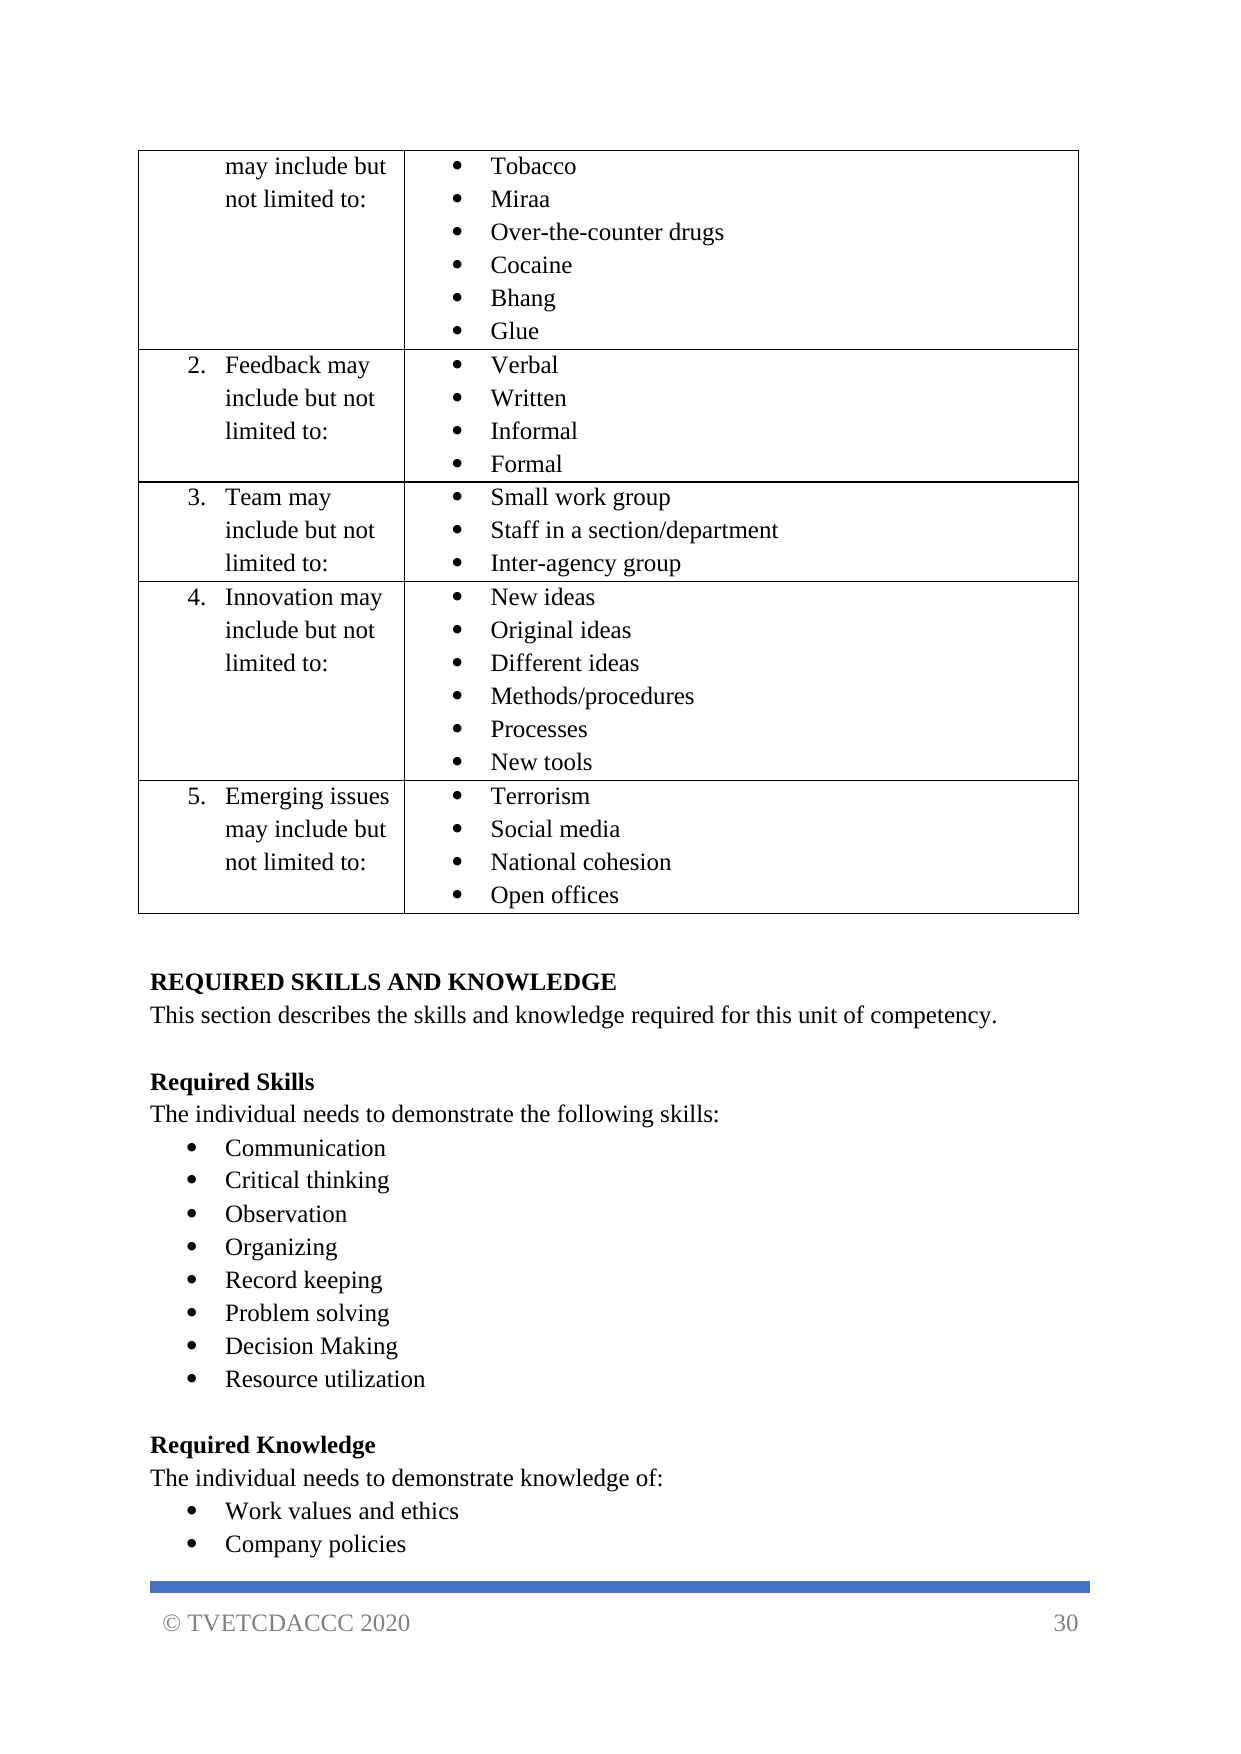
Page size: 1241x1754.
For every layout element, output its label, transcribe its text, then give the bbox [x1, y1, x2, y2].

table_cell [139, 151, 404, 349]
table_cell Innovation may include but not limited to: [139, 582, 404, 780]
table_cell Team may include but not limited to: [139, 483, 404, 581]
table_cell New ideas Original ideas Different ideas Methods/procedures Processes New tools [405, 582, 1078, 780]
list Record keeping [187, 1265, 1090, 1293]
table_cell Terrorism Social media National cohesion Open offices [405, 781, 1078, 913]
list Work values and ethics [187, 1496, 1090, 1524]
text The individual needs to demonstrate the following skills: [150, 1099, 1090, 1128]
list Communication [187, 1133, 1090, 1161]
list Organizing [187, 1232, 1090, 1260]
list Resource utilization [187, 1364, 1090, 1392]
text REQUIRED SKILLS AND KNOWLEDGE [150, 967, 1090, 996]
text The individual needs to demonstrate knowledge of: [150, 1463, 1090, 1492]
text Required Knowledge [150, 1430, 1090, 1458]
text This section describes the skills and knowledge required for this unit of competency. [150, 1001, 1090, 1029]
table_cell Small work group Staff in a section/department Inter-agency group [405, 483, 1078, 581]
table_cell Feedback may include but not limited to: [139, 350, 404, 481]
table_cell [405, 151, 1078, 349]
list Critical thinking [187, 1166, 1090, 1194]
list Decision Making [187, 1331, 1090, 1359]
list Problem solving [187, 1298, 1090, 1326]
text Required Skills [150, 1067, 1090, 1095]
list Company policies [187, 1529, 1090, 1558]
table_cell Emerging issues may include but not limited to: [139, 781, 404, 913]
list Observation [187, 1199, 1090, 1227]
table_cell Verbal Written Informal Formal [405, 350, 1078, 481]
